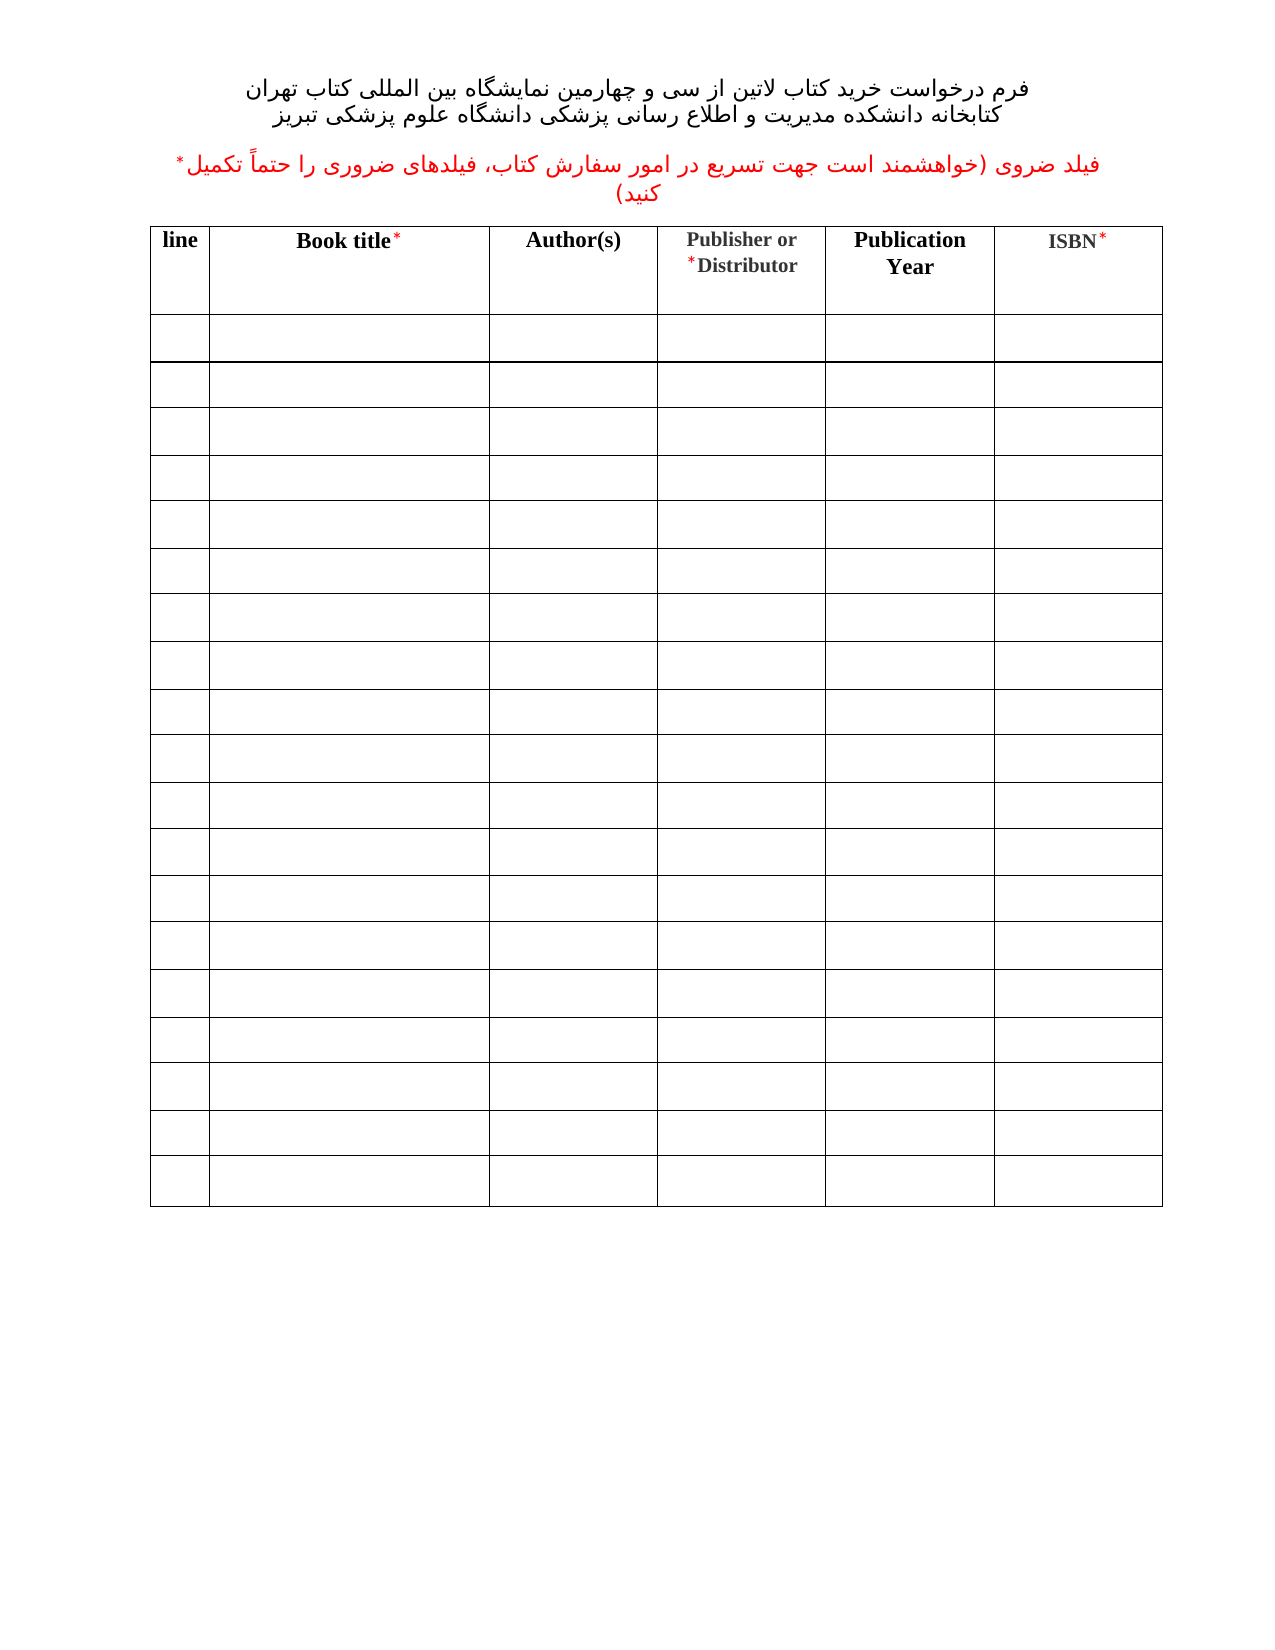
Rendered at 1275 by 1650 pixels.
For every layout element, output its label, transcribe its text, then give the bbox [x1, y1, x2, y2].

table_cell [210, 735, 489, 782]
table_cell [490, 1156, 657, 1206]
table_cell [995, 1018, 1162, 1062]
table_cell [826, 642, 994, 689]
table_cell [210, 501, 489, 548]
table_cell [826, 1111, 994, 1155]
table_cell [995, 690, 1162, 734]
table_cell [658, 1156, 825, 1206]
table_cell [995, 408, 1162, 454]
table_cell [490, 922, 657, 969]
table_cell [658, 642, 825, 689]
table_cell [658, 549, 825, 593]
table_cell [995, 783, 1162, 827]
table_cell [826, 549, 994, 593]
table_cell [658, 922, 825, 969]
table_cell [658, 735, 825, 782]
table_cell [995, 970, 1162, 1017]
table_cell [658, 501, 825, 548]
table_cell [151, 549, 209, 593]
table_cell [995, 922, 1162, 969]
table_cell [658, 876, 825, 921]
table_cell [151, 315, 209, 361]
table_cell [490, 690, 657, 734]
table_cell [826, 1156, 994, 1206]
table_cell [151, 735, 209, 782]
table_header Publication Year [826, 227, 994, 313]
table_cell [658, 408, 825, 454]
table_cell [658, 783, 825, 827]
table_cell [210, 922, 489, 969]
table_cell [826, 829, 994, 875]
table_cell [210, 642, 489, 689]
table_cell [210, 549, 489, 593]
table_cell [826, 456, 994, 500]
table_header Author(s) [490, 227, 657, 313]
table_cell [826, 922, 994, 969]
table_cell [151, 1063, 209, 1110]
table_cell [490, 456, 657, 500]
table_cell [490, 549, 657, 593]
table_cell [210, 1063, 489, 1110]
table_cell [490, 829, 657, 875]
table_cell [210, 1156, 489, 1206]
table_cell [826, 1063, 994, 1110]
table_header ISBN* [995, 227, 1162, 313]
table_cell [995, 829, 1162, 875]
table_cell [210, 829, 489, 875]
table_cell [151, 922, 209, 969]
table_cell [210, 970, 489, 1017]
table_cell [658, 1111, 825, 1155]
table_cell [995, 549, 1162, 593]
table_cell [151, 1156, 209, 1206]
table_cell [490, 315, 657, 361]
table_cell [995, 456, 1162, 500]
table_cell [826, 970, 994, 1017]
table_cell [658, 594, 825, 641]
table_cell [826, 501, 994, 548]
table_header Book title* [210, 227, 489, 313]
table_cell [490, 783, 657, 827]
table_cell [490, 735, 657, 782]
table_cell [151, 829, 209, 875]
table_cell [995, 642, 1162, 689]
table_cell [490, 1018, 657, 1062]
table_cell [151, 1111, 209, 1155]
table_cell [826, 735, 994, 782]
table_cell [210, 783, 489, 827]
table_cell [826, 315, 994, 361]
table_cell [151, 1018, 209, 1062]
table_cell [151, 876, 209, 921]
table_cell [995, 501, 1162, 548]
table_cell [210, 594, 489, 641]
table_cell [210, 690, 489, 734]
table_cell [658, 829, 825, 875]
table_cell [490, 1063, 657, 1110]
table_cell [151, 456, 209, 500]
table_cell [490, 594, 657, 641]
table_cell [490, 363, 657, 407]
table_cell [658, 363, 825, 407]
table_cell [151, 408, 209, 454]
text *فیلد ضروی (خواهشمند است جهت تسریع در امور سفارش کتاب، فیلدهای ضروری را حتماً تکمیل کنید) [150, 150, 1125, 207]
table_cell [490, 501, 657, 548]
table_cell [151, 690, 209, 734]
table_cell [210, 363, 489, 407]
table_cell [151, 594, 209, 641]
table_cell [826, 876, 994, 921]
table_cell [995, 735, 1162, 782]
table_cell [658, 456, 825, 500]
table_cell [995, 1063, 1162, 1110]
table_cell [490, 876, 657, 921]
table_cell [210, 456, 489, 500]
table_cell [151, 363, 209, 407]
table_header Publisher or *Distributor [658, 227, 825, 313]
table_cell [490, 970, 657, 1017]
table_header line [151, 227, 209, 313]
table_cell [490, 1111, 657, 1155]
table_cell [151, 501, 209, 548]
table_cell [995, 876, 1162, 921]
table_cell [826, 783, 994, 827]
table_cell [490, 408, 657, 454]
table_cell [658, 1063, 825, 1110]
table_cell [210, 408, 489, 454]
table_cell [826, 594, 994, 641]
table_cell [151, 783, 209, 827]
table_cell [210, 1018, 489, 1062]
table_cell [151, 642, 209, 689]
table_cell [995, 1156, 1162, 1206]
table_cell [658, 315, 825, 361]
table_cell [658, 970, 825, 1017]
table_cell [210, 315, 489, 361]
table_cell [995, 315, 1162, 361]
table_cell [826, 1018, 994, 1062]
table_cell [995, 594, 1162, 641]
table_cell [995, 1111, 1162, 1155]
table_cell [658, 1018, 825, 1062]
table_cell [210, 876, 489, 921]
table_cell [826, 408, 994, 454]
table_cell [210, 1111, 489, 1155]
table_cell [826, 363, 994, 407]
table_cell [995, 363, 1162, 407]
table_cell [490, 642, 657, 689]
table_cell [658, 690, 825, 734]
table_cell [826, 690, 994, 734]
table_cell [151, 970, 209, 1017]
